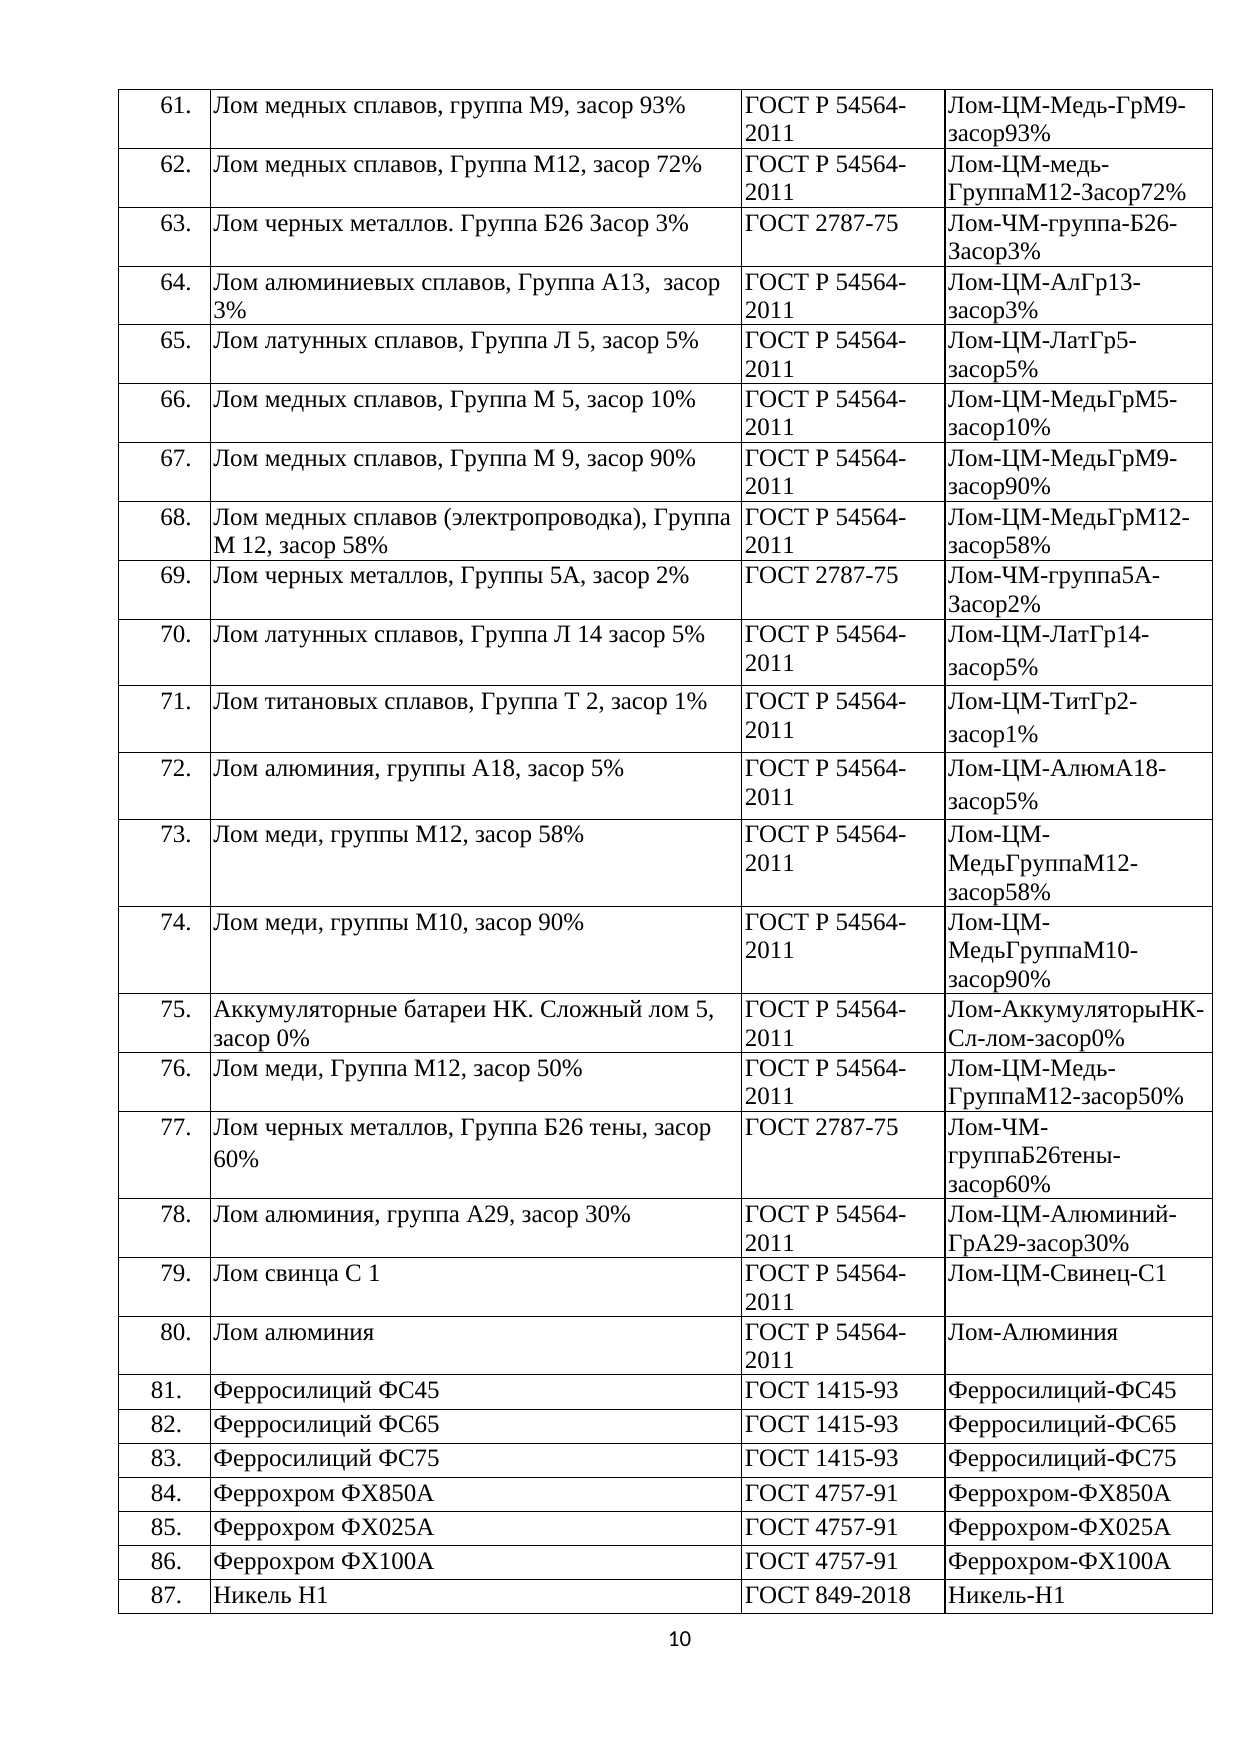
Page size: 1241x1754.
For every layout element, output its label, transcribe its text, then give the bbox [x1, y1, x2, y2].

table_cell Лом-ЦМ-Медь-ГрМ9-засор93% [946, 90, 1212, 148]
table_cell [119, 384, 210, 442]
table_cell ГОСТ Р 54564-2011 [742, 994, 944, 1052]
table_cell ГОСТ Р 54564-2011 [742, 1317, 944, 1374]
table_cell Ферросилиций ФС45 [211, 1375, 741, 1408]
table_cell Лом медных сплавов, группа М9, засор 93% [211, 90, 741, 148]
table_cell Лом алюминия, группы А18, засор 5% [211, 753, 741, 818]
table_cell Лом медных сплавов, Группа М 9, засор 90% [211, 443, 741, 501]
table_cell Лом-ЦМ-Медь-ГруппаМ12-засор50% [946, 1053, 1212, 1111]
table_cell Лом свинца С 1 [211, 1258, 741, 1316]
table_cell Лом-ЦМ-Алюминий-ГрА29-засор30% [946, 1199, 1212, 1257]
table_cell ГОСТ Р 54564-2011 [742, 267, 944, 324]
table_cell [119, 90, 210, 148]
table_cell Ферросилиций-ФС65 [946, 1410, 1212, 1442]
table_cell [119, 1580, 210, 1613]
table_cell [119, 620, 210, 685]
table_cell ГОСТ Р 54564-2011 [742, 753, 944, 818]
table_cell Никель Н1 [211, 1580, 741, 1613]
table_cell [119, 1444, 210, 1477]
table_cell [119, 267, 210, 324]
table_cell [119, 820, 210, 906]
table_cell ГОСТ Р 54564-2011 [742, 1258, 944, 1316]
table_cell [119, 1478, 210, 1511]
table_cell ГОСТ 2787-75 [742, 208, 944, 266]
table_cell [119, 1410, 210, 1442]
table_cell [119, 1317, 210, 1374]
table_cell Лом-ЦМ-АлГр13-засор3% [946, 267, 1212, 324]
table_cell Лом-ЦМ-МедьГруппаМ10-засор90% [946, 907, 1212, 993]
table_cell [119, 149, 210, 207]
table_cell Ферросилиций-ФС45 [946, 1375, 1212, 1408]
table_cell ГОСТ 2787-75 [742, 561, 944, 618]
table_cell ГОСТ Р 54564-2011 [742, 620, 944, 685]
table_cell Лом-ЦМ-ЛатГр14-засор5% [946, 620, 1212, 685]
table_cell Лом-ЦМ-медь-ГруппаМ12-Засор72% [946, 149, 1212, 207]
table_cell ГОСТ 4757-91 [742, 1512, 944, 1545]
table_cell Лом-ЦМ-МедьГруппаМ12-засор58% [946, 820, 1212, 906]
table_cell Лом медных сплавов, Группа М12, засор 72% [211, 149, 741, 207]
table_cell Лом-ЦМ-МедьГрМ12-засор58% [946, 502, 1212, 559]
table_cell Лом-ЧМ-группаБ26тены-засор60% [946, 1112, 1212, 1198]
table_cell Феррохром ФХ100А [211, 1546, 741, 1579]
table_cell Лом-ЧМ-группа-Б26-Засор3% [946, 208, 1212, 266]
table_cell Лом латунных сплавов, Группа Л 14 засор 5% [211, 620, 741, 685]
table_cell Лом-ЦМ-МедьГрМ9-засор90% [946, 443, 1212, 501]
table_cell Лом черных металлов, Группа Б26 тены, засор 60% [211, 1112, 741, 1198]
table_cell Ферросилиций-ФС75 [946, 1444, 1212, 1477]
table_cell Ферросилиций ФС75 [211, 1444, 741, 1477]
table_cell Лом черных металлов, Группы 5А, засор 2% [211, 561, 741, 618]
table_cell Лом-ЦМ-ТитГр2-засор1% [946, 686, 1212, 752]
table_cell Феррохром ФХ850А [211, 1478, 741, 1511]
table_cell [119, 1199, 210, 1257]
table_cell ГОСТ Р 54564-2011 [742, 384, 944, 442]
table_cell ГОСТ 849-2018 [742, 1580, 944, 1613]
table_cell ГОСТ 1415-93 [742, 1410, 944, 1442]
table_cell ГОСТ 1415-93 [742, 1375, 944, 1408]
table_cell [119, 502, 210, 559]
table_cell [119, 753, 210, 818]
table_cell ГОСТ 1415-93 [742, 1444, 944, 1477]
table_cell ГОСТ Р 54564-2011 [742, 325, 944, 383]
table_cell Лом-ЦМ-МедьГрМ5-засор10% [946, 384, 1212, 442]
table_cell Феррохром-ФХ025А [946, 1512, 1212, 1545]
table_cell Феррохром-ФХ100А [946, 1546, 1212, 1579]
table_cell ГОСТ Р 54564-2011 [742, 686, 944, 752]
table_cell Лом-ЦМ-Свинец-С1 [946, 1258, 1212, 1316]
table_cell ГОСТ Р 54564-2011 [742, 907, 944, 993]
table_cell [119, 1546, 210, 1579]
table_cell ГОСТ 4757-91 [742, 1546, 944, 1579]
table_cell Лом алюминия, группа А29, засор 30% [211, 1199, 741, 1257]
table_cell Лом-ЦМ-ЛатГр5-засор5% [946, 325, 1212, 383]
table_cell [119, 686, 210, 752]
table_cell Лом титановых сплавов, Группа Т 2, засор 1% [211, 686, 741, 752]
table_cell Лом медных сплавов, Группа М 5, засор 10% [211, 384, 741, 442]
table_cell [119, 1375, 210, 1408]
table_cell Лом черных металлов. Группа Б26 Засор 3% [211, 208, 741, 266]
table_cell Ферросилиций ФС65 [211, 1410, 741, 1442]
table_cell Лом латунных сплавов, Группа Л 5, засор 5% [211, 325, 741, 383]
table_cell [119, 443, 210, 501]
table_cell ГОСТ Р 54564-2011 [742, 1199, 944, 1257]
table_cell ГОСТ Р 54564-2011 [742, 149, 944, 207]
table_cell Феррохром-ФХ850А [946, 1478, 1212, 1511]
table_cell Лом меди, Группа М12, засор 50% [211, 1053, 741, 1111]
table_cell [119, 1258, 210, 1316]
table_cell Лом меди, группы М10, засор 90% [211, 907, 741, 993]
table_cell Никель-Н1 [946, 1580, 1212, 1613]
table_cell [119, 1053, 210, 1111]
table_cell [119, 994, 210, 1052]
table_cell ГОСТ 4757-91 [742, 1478, 944, 1511]
table_cell [119, 907, 210, 993]
table_cell [119, 325, 210, 383]
table_cell Аккумуляторные батареи НК. Сложный лом 5, засор 0% [211, 994, 741, 1052]
table_cell ГОСТ Р 54564-2011 [742, 1053, 944, 1111]
table_cell Лом-ЦМ-АлюмА18-засор5% [946, 753, 1212, 818]
table_cell ГОСТ Р 54564-2011 [742, 90, 944, 148]
table_cell ГОСТ 2787-75 [742, 1112, 944, 1198]
table_cell [119, 208, 210, 266]
table_cell [119, 1112, 210, 1198]
table_cell ГОСТ Р 54564-2011 [742, 820, 944, 906]
table_cell Лом алюминиевых сплавов, Группа А13, засор 3% [211, 267, 741, 324]
table_cell Лом медных сплавов (электропроводка), Группа М 12, засор 58% [211, 502, 741, 559]
table_cell ГОСТ Р 54564-2011 [742, 502, 944, 559]
table_cell [119, 1512, 210, 1545]
table_cell Лом-АккумуляторыНК-Сл-лом-засор0% [946, 994, 1212, 1052]
table_cell Лом-Алюминия [946, 1317, 1212, 1374]
table_cell Феррохром ФХ025А [211, 1512, 741, 1545]
table_cell Лом меди, группы М12, засор 58% [211, 820, 741, 906]
table_cell ГОСТ Р 54564-2011 [742, 443, 944, 501]
table_cell [119, 561, 210, 618]
table_cell Лом-ЧМ-группа5А-Засор2% [946, 561, 1212, 618]
table_cell Лом алюминия [211, 1317, 741, 1374]
